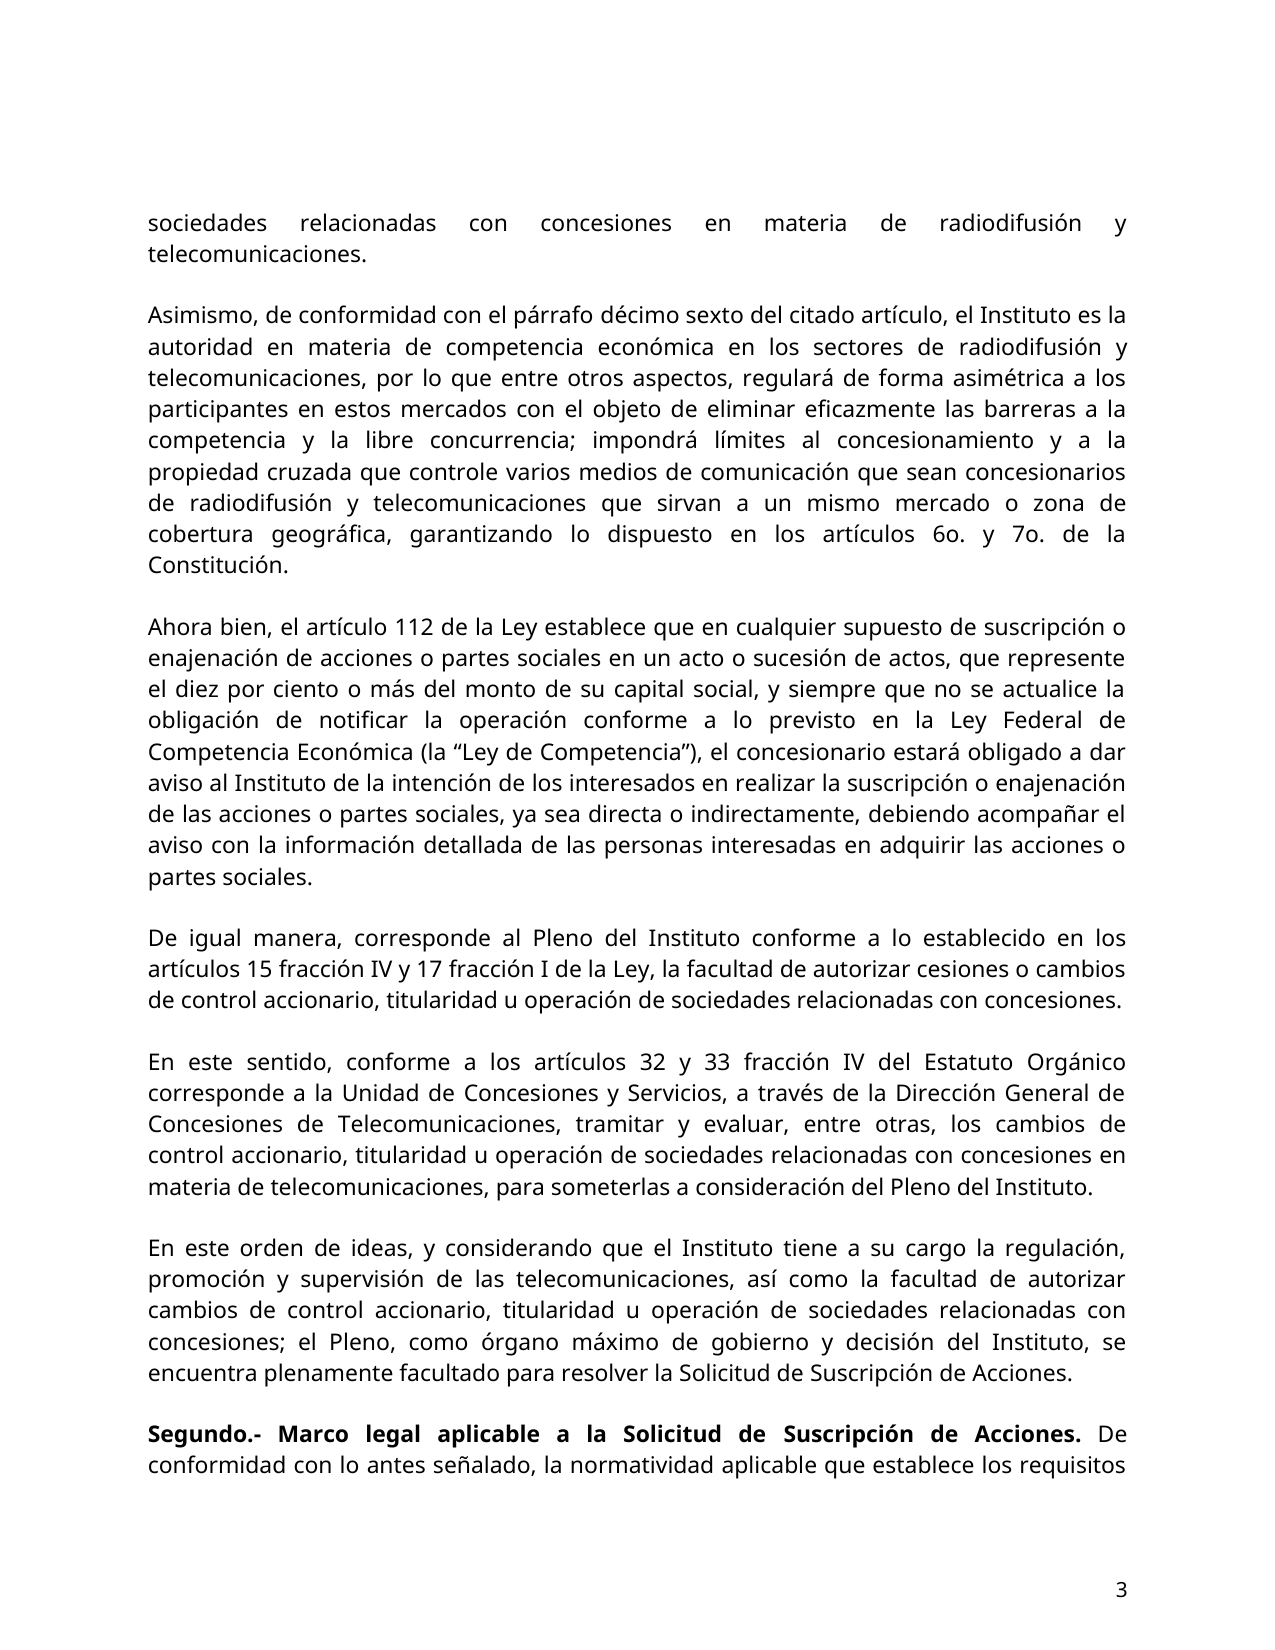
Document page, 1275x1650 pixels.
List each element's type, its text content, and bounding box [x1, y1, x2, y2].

text En este orden de ideas, y considerando que el Instituto tiene a su cargo la regulación, promoción y supervisión de las telecomunicaciones, así como la facultad de autorizar cambios de control accionario, titularidad u operación de sociedades relacionadas con concesiones; el Pleno, como órgano máximo de gobierno y decisión del Instituto, se encuentra plenamente facultado para resolver la Solicitud de Suscripción de Acciones. [148, 1232, 1127, 1388]
text Ahora bien, el artículo 112 de la Ley establece que en cualquier supuesto de suscripción o enajenación de acciones o partes sociales en un acto o sucesión de actos, que represente el diez por ciento o más del monto de su capital social, y siempre que no se actualice la obligación de notificar la operación conforme a lo previsto en la Ley Federal de Competencia Económica (la “Ley de Competencia”), el concesionario estará obligado a dar aviso al Instituto de la intención de los interesados en realizar la suscripción o enajenación de las acciones o partes sociales, ya sea directa o indirectamente, debiendo acompañar el aviso con la información detallada de las personas interesadas en adquirir las acciones o partes sociales. [148, 611, 1127, 892]
text De igual manera, corresponde al Pleno del Instituto conforme a lo establecido en los artículos 15 fracción IV y 17 fracción I de la Ley, la facultad de autorizar cesiones o cambios de control accionario, titularidad u operación de sociedades relacionadas con concesiones. [148, 922, 1127, 1016]
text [148, 1418, 1127, 1481]
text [148, 207, 1127, 269]
text Asimismo, de conformidad con el párrafo décimo sexto del citado artículo, el Instituto es la autoridad en materia de competencia económica en los sectores de radiodifusión y telecomunicaciones, por lo que entre otros aspectos, regulará de forma asimétrica a los participantes en estos mercados con el objeto de eliminar eficazmente las barreras a la competencia y la libre concurrencia; impondrá límites al concesionamiento y a la propiedad cruzada que controle varios medios de comunicación que sean concesionarios de radiodifusión y telecomunicaciones que sirvan a un mismo mercado o zona de cobertura geográfica, garantizando lo dispuesto en los artículos 6o. y 7o. de la Constitución. [148, 299, 1127, 581]
text En este sentido, conforme a los artículos 32 y 33 fracción IV del Estatuto Orgánico corresponde a la Unidad de Concesiones y Servicios, a través de la Dirección General de Concesiones de Telecomunicaciones, tramitar y evaluar, entre otras, los cambios de control accionario, titularidad u operación de sociedades relacionadas con concesiones en materia de telecomunicaciones, para someterlas a consideración del Pleno del Instituto. [148, 1046, 1127, 1202]
